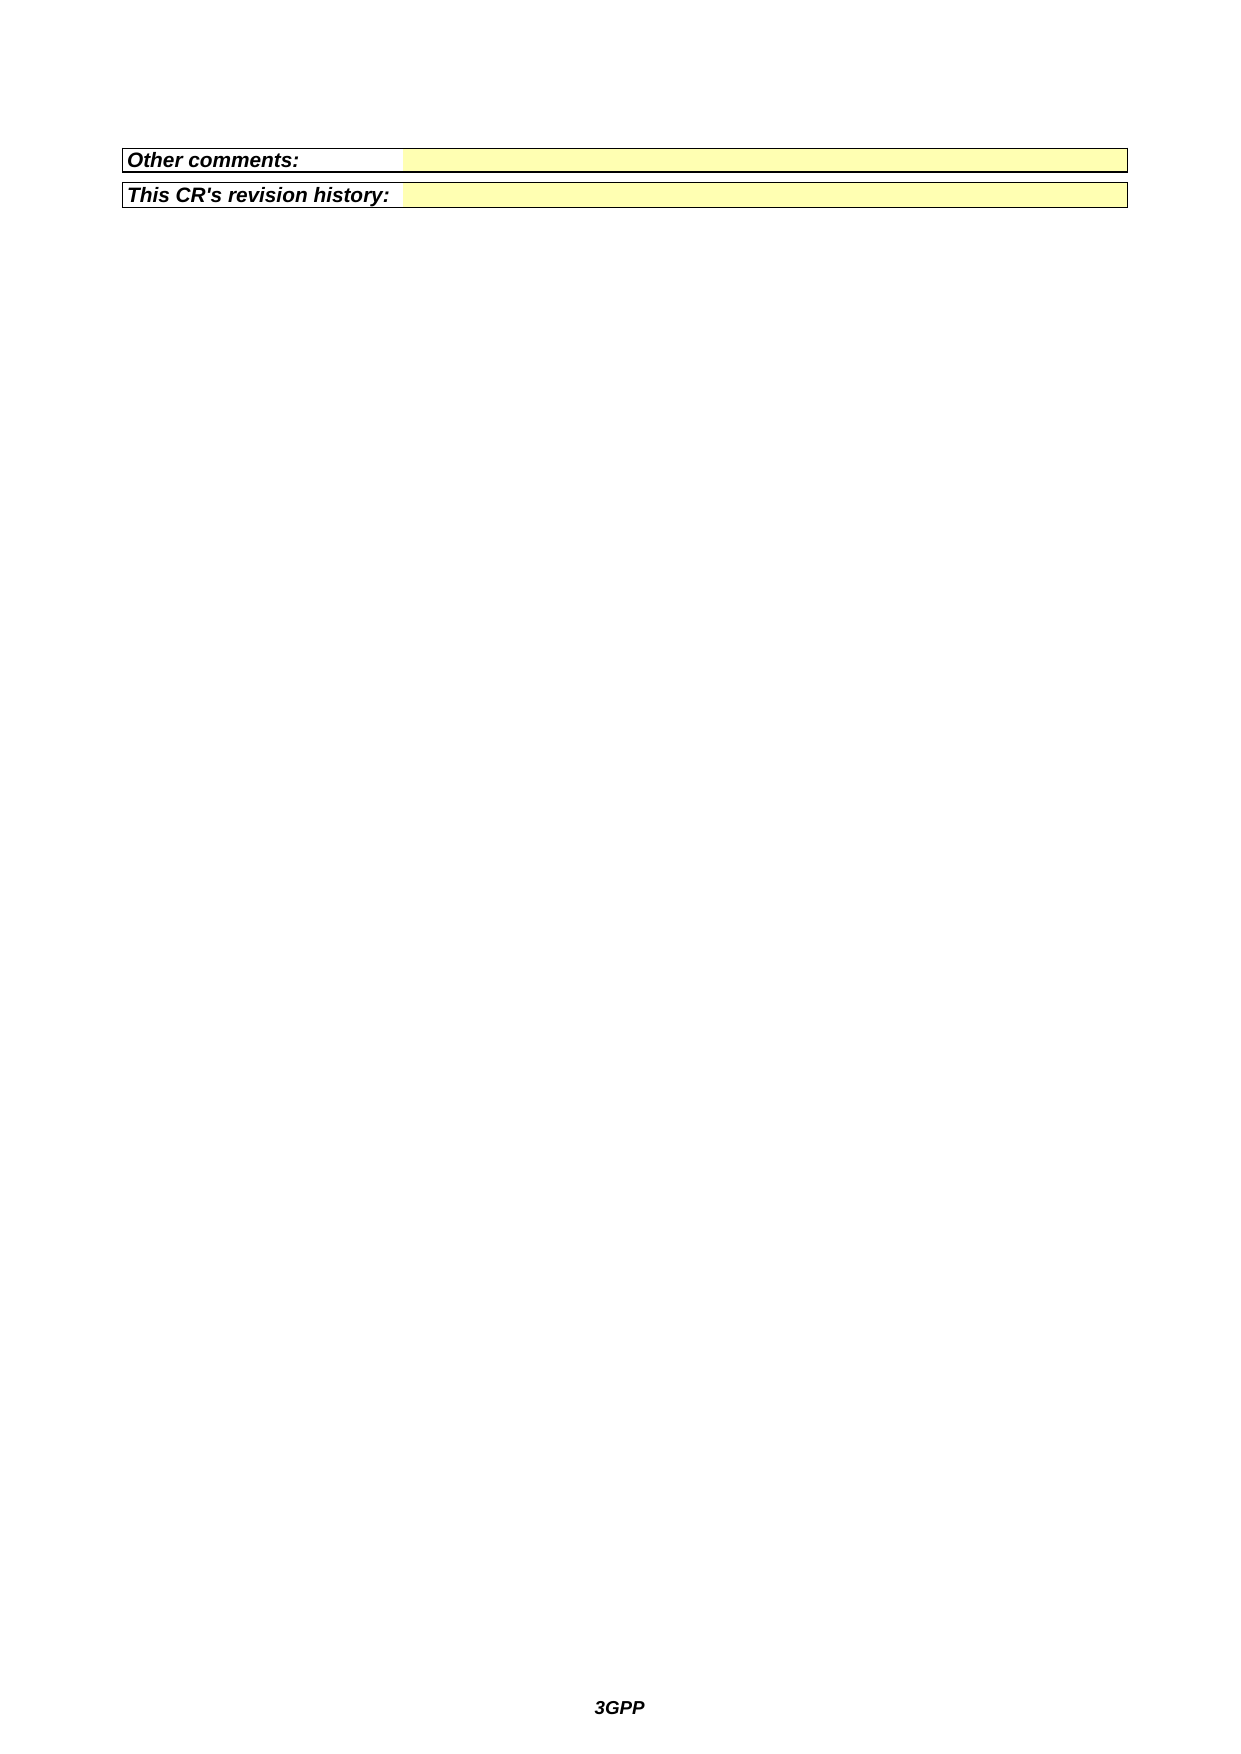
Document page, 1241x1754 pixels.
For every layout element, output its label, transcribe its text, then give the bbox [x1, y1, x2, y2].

table_cell [403, 149, 1127, 171]
table_cell [403, 183, 1127, 207]
table_cell [403, 173, 1127, 182]
table_cell [123, 173, 403, 182]
table_cell Other comments: [123, 149, 403, 171]
table_cell This CR's revision history: [123, 183, 403, 207]
